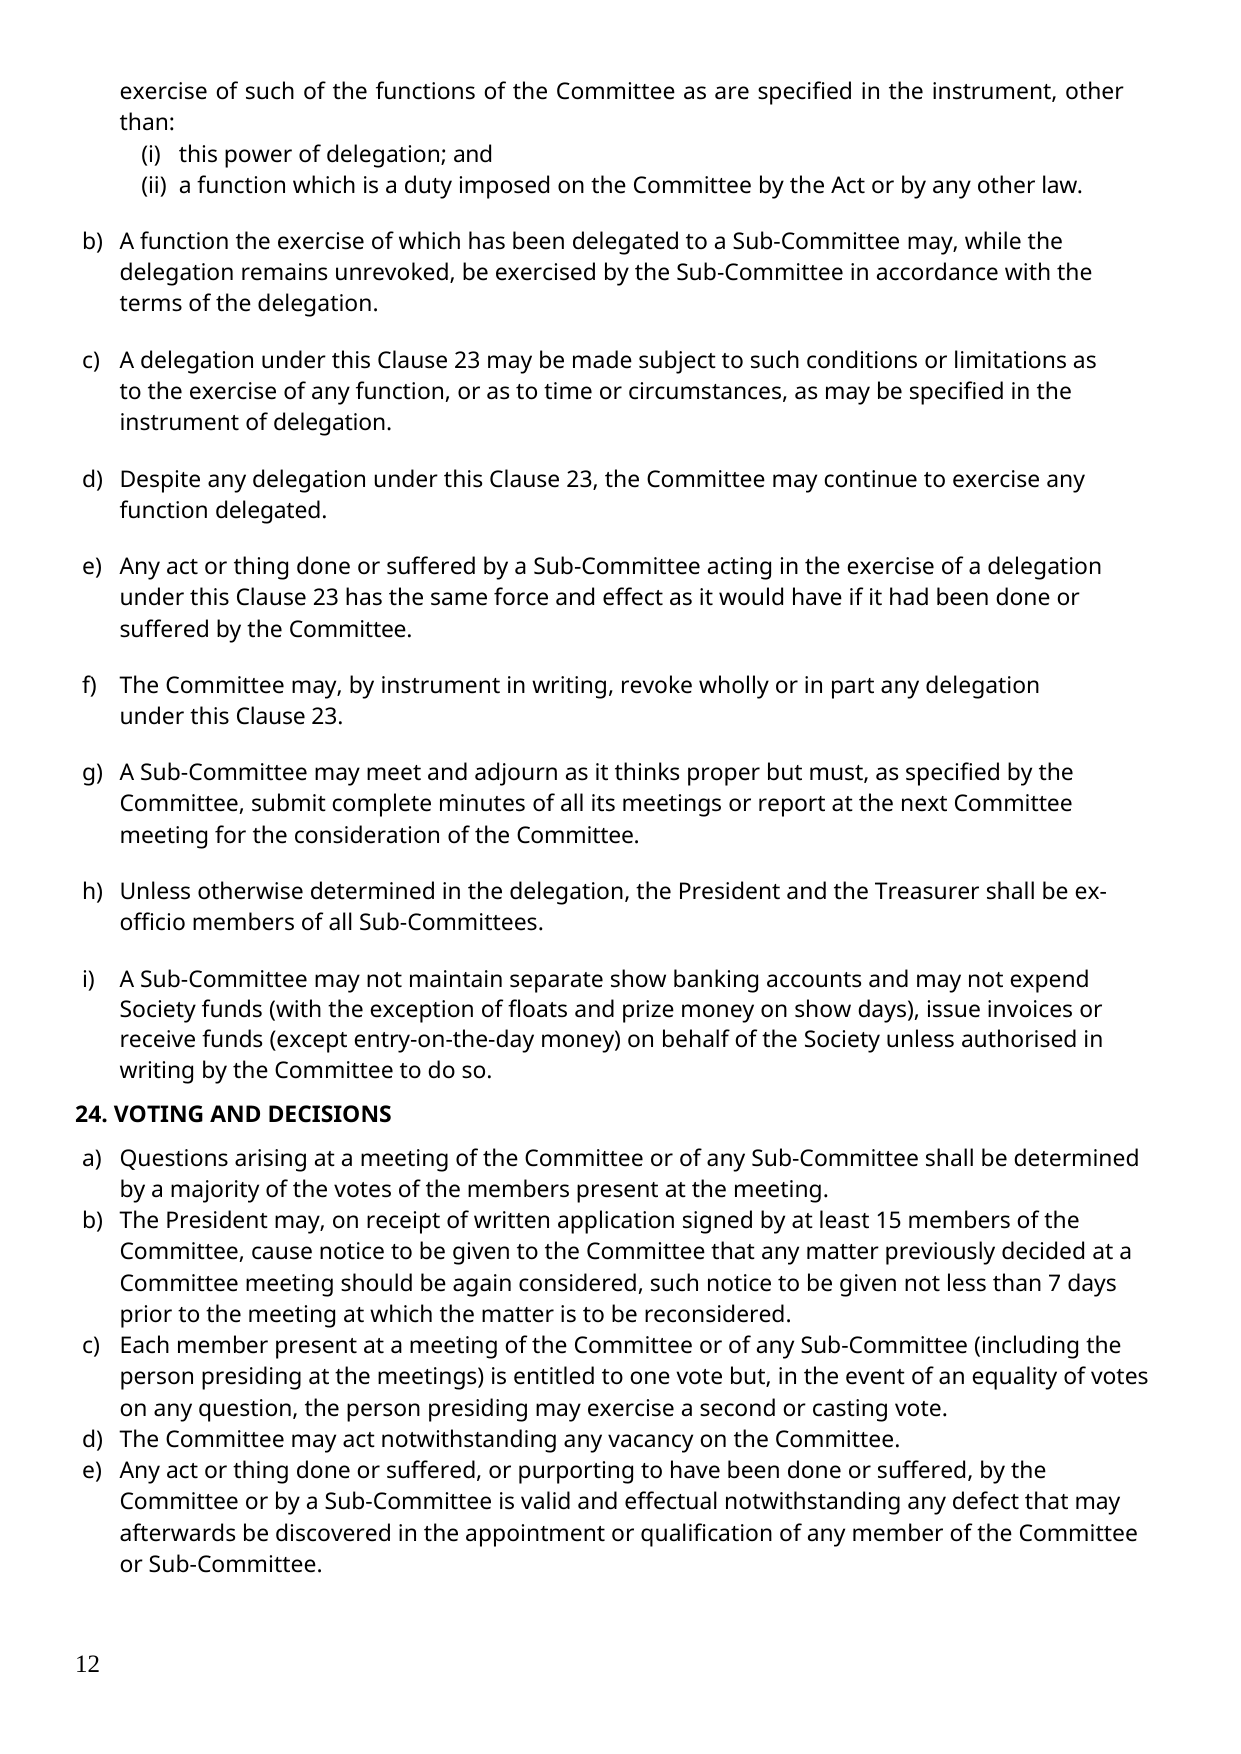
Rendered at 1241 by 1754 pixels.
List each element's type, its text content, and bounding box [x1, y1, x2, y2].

list A function the exercise of which has been delegated to a Sub-Committee may, while the delegation remains unrevoked, be exercised by the Sub-Committee in accordance with the terms of the delegation. [82, 225, 1110, 318]
list Each member present at a meeting of the Committee or of any Sub-Committee (including the person presiding at the meetings) is entitled to one vote but, in the event of an equality of votes on any question, the person presiding may exercise a second or casting vote. [82, 1329, 1165, 1423]
list Unless otherwise determined in the delegation, the President and the Treasurer shall be ex-officio members of all Sub-Committees. [82, 875, 1127, 937]
list A delegation under this Clause 23 may be made subject to such conditions or limitations as to the exercise of any function, or as to time or circumstances, as may be specified in the instrument of delegation. [82, 344, 1100, 437]
list Despite any delegation under this Clause 23, the Committee may continue to exercise any function delegated. [82, 462, 1090, 525]
list A Sub-Committee may meet and adjourn as it thinks proper but must, as specified by the Committee, submit complete minutes of all its meetings or report at the next Committee meeting for the consideration of the Committee. [82, 756, 1093, 850]
list The President may, on receipt of written application signed by at least 15 members of the Committee, cause notice to be given to the Committee that any matter previously decided at a Committee meeting should be again considered, such notice to be given not less than 7 days prior to the meeting at which the matter is to be reconsidered. [82, 1204, 1165, 1329]
list The Committee may act notwithstanding any vacancy on the Committee. [82, 1423, 1165, 1454]
list Any act or thing done or suffered by a Sub-Committee acting in the exercise of a delegation under this Clause 23 has the same force and effect as it would have if it had been done or suffered by the Committee. [82, 550, 1108, 644]
list The Committee may, by instrument in writing, revoke wholly or in part any delegation under this Clause 23. [82, 668, 1101, 731]
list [82, 75, 1124, 137]
list Any act or thing done or suffered, or purporting to have been done or suffered, by the Committee or by a Sub-Committee is valid and effectual notwithstanding any defect that may afterwards be discovered in the appointment or qualification of any member of the Committee or Sub-Committee. [82, 1454, 1165, 1579]
list this power of delegation; and [141, 137, 1165, 169]
list a function which is a duty imposed on the Committee by the Act or by any other law. [141, 169, 1165, 200]
list A Sub-Committee may not maintain separate show banking accounts and may not expend Society funds (with the exception of floats and prize money on show days), issue invoices or receive funds (except entry-on-the-day money) on behalf of the Society unless authorised in writing by the Committee to do so. [82, 963, 1138, 1085]
list Questions arising at a meeting of the Committee or of any Sub-Committee shall be determined by a majority of the votes of the members present at the meeting. [82, 1142, 1165, 1204]
subtitle 24. VOTING AND DECISIONS [75, 1098, 1165, 1129]
